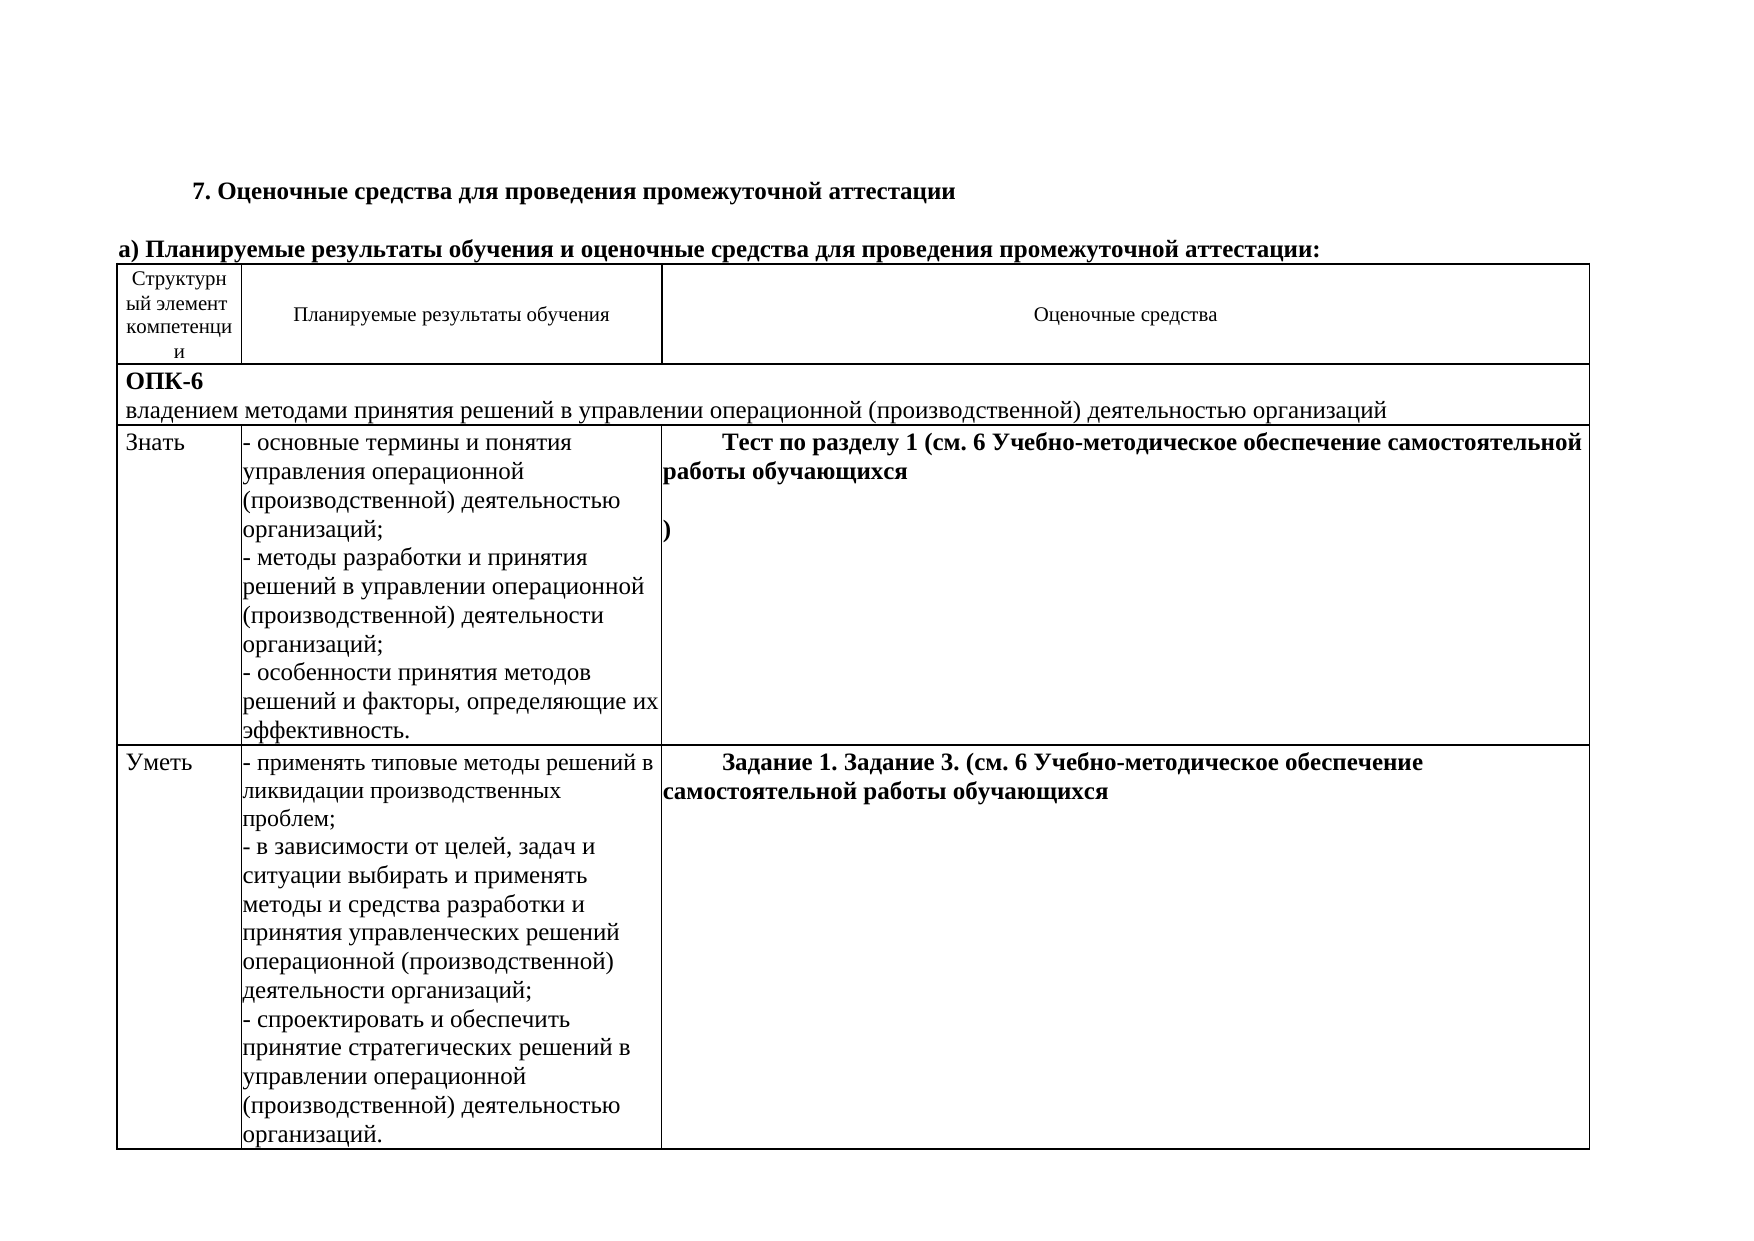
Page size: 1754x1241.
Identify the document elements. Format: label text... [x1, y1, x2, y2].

table_cell ОПК-6 владением методами принятия решений в управлении операционной (производственной) деятельностью организаций [118, 365, 1589, 424]
text а) Планируемые результаты обучения и оценочные средства для проведения промежуточной аттестации: [118, 234, 1636, 263]
text 7. Оценочные средства для проведения промежуточной аттестации [118, 176, 1636, 205]
table_cell Тест по разделу 1 (см. 6 Учебно-методическое обеспечение самостоятельной работы обучающихся ) [662, 426, 1589, 744]
table_cell Уметь [118, 746, 241, 1147]
table_cell - основные термины и понятия управления операционной (производственной) деятельностью организаций; - методы разработки и принятия решений в управлении операционной (производственной) деятельности организаций; - особенности принятия методов решений и факторы, определяющие их эффективность. [242, 426, 661, 744]
table_cell Задание 1. Задание 3. (см. 6 Учебно-методическое обеспечение самостоятельной работы обучающихся [662, 746, 1589, 1147]
table_header Оценочные средства [663, 265, 1589, 363]
table_header Планируемые результаты обучения [242, 265, 661, 363]
table_cell - применять типовые методы решений в ликвидации производственных проблем; - в зависимости от целей, задач и ситуации выбирать и применять методы и средства разработки и принятия управленческих решений операционной (производственной) деятельности организаций; - спроектировать и обеспечить принятие стратегических решений в управлении операционной (производственной) деятельностью организаций. [242, 746, 661, 1147]
table_header Структурный элемент компетенции [118, 265, 241, 363]
table_cell Знать [118, 426, 241, 744]
